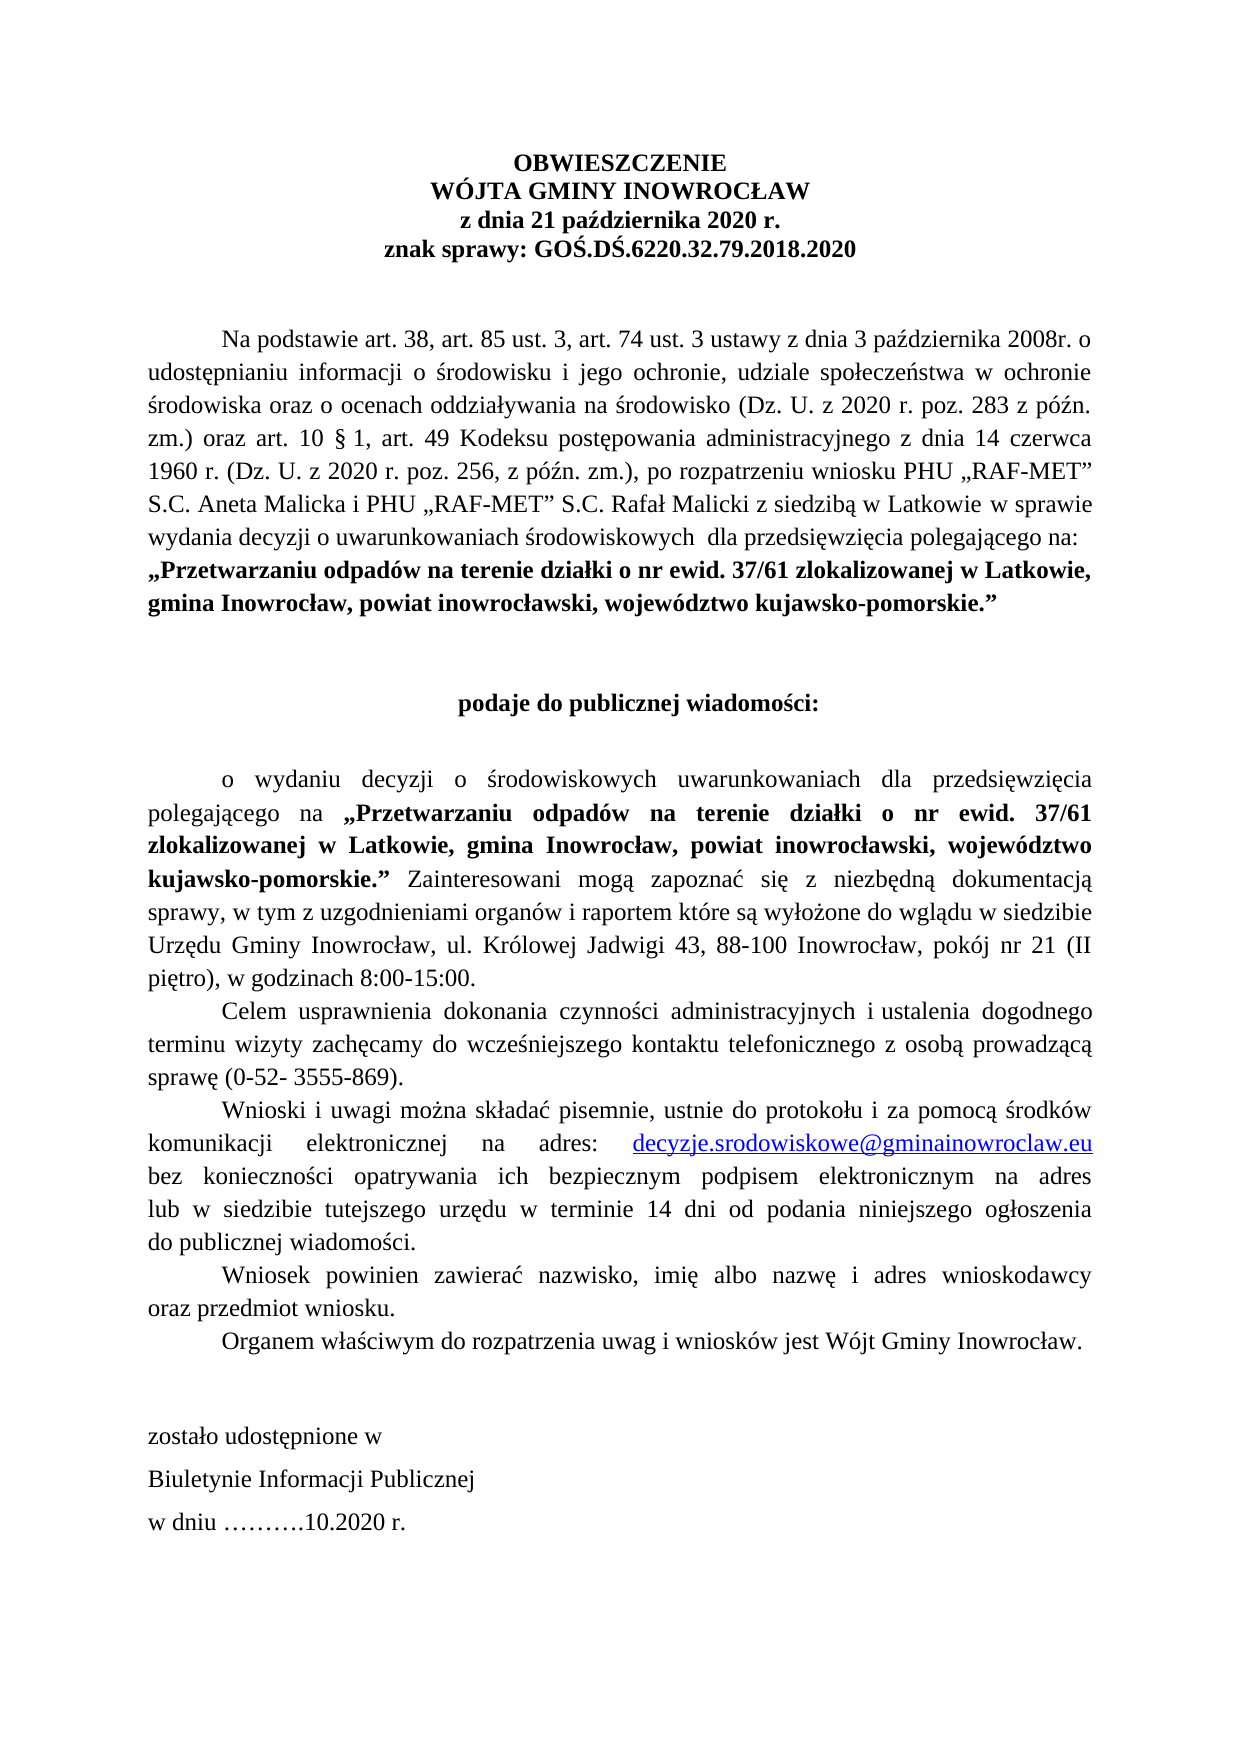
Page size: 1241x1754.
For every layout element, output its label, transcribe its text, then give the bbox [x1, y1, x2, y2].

text OBWIESZCZENIE [148, 148, 1093, 176]
text „Przetwarzaniu odpadów na terenie działki o nr ewid. 37/61 zlokalizowanej w Latkowie, gmina Inowrocław, powiat inowrocławski, województwo kujawsko-pomorskie.” [148, 556, 1093, 617]
text znak sprawy: GOŚ.DŚ.6220.32.79.2018.2020 [148, 234, 1093, 263]
text w dniu ……….10.2020 r. [148, 1507, 1093, 1536]
text Wnioski i uwagi można składać pisemnie, ustnie do protokołu i za pomocą środków komunikacji elektronicznej na adres: decyzje.srodowiskowe@gminainowroclaw.eu bez konieczności opatrywania ich bezpiecznym podpisem elektronicznym na adres lub w siedzibie tutejszego urzędu w terminie 14 dni od podania niniejszego ogłoszenia do publicznej wiadomości. [148, 1095, 1093, 1256]
text podaje do publicznej wiadomości: [458, 688, 1093, 716]
text Na podstawie art. 38, art. 85 ust. 3, art. 74 ust. 3 ustawy z dnia 3 października 2008r. o udostępnianiu informacji o środowisku i jego ochronie, udziale społeczeństwa w ochronie środowiska oraz o ocenach oddziaływania na środowisko (Dz. U. z 2020 r. poz. 283 z późn. zm.) oraz art. 10 § 1, art. 49 Kodeksu postępowania administracyjnego z dnia 14 czerwca 1960 r. (Dz. U. z 2020 r. poz. 256, z późn. zm.), po rozpatrzeniu wniosku PHU „RAF-MET” S.C. Aneta Malicka i PHU „RAF-MET” S.C. Rafał Malicki z siedzibą w Latkowie w sprawie wydania decyzji o uwarunkowaniach środowiskowych dla przedsięwzięcia polegającego na: [148, 324, 1093, 551]
text z dnia 21 października 2020 r. [148, 205, 1093, 234]
text zostało udostępnione w [148, 1421, 1093, 1449]
text Wniosek powinien zawierać nazwisko, imię albo nazwę i adres wnioskodawcy oraz przedmiot wniosku. [148, 1260, 1093, 1322]
text Celem usprawnienia dokonania czynności administracyjnych i ustalenia dogodnego terminu wizyty zachęcamy do wcześniejszego kontaktu telefonicznego z osobą prowadzącą sprawę (0-52- 3555-869). [148, 996, 1093, 1091]
text Organem właściwym do rozpatrzenia uwag i wniosków jest Wójt Gminy Inowrocław. [148, 1326, 1093, 1355]
text o wydaniu decyzji o środowiskowych uwarunkowaniach dla przedsięwzięcia polegającego na „Przetwarzaniu odpadów na terenie działki o nr ewid. 37/61 zlokalizowanej w Latkowie, gmina Inowrocław, powiat inowrocławski, województwo kujawsko-pomorskie.” Zainteresowani mogą zapoznać się z niezbędną dokumentacją sprawy, w tym z uzgodnieniami organów i raportem które są wyłożone do wglądu w siedzibie Urzędu Gminy Inowrocław, ul. Królowej Jadwigi 43, 88-100 Inowrocław, pokój nr 21 (II piętro), w godzinach 8:00-15:00. [148, 764, 1093, 991]
text WÓJTA GMINY INOWROCŁAW [148, 176, 1093, 205]
text Biuletynie Informacji Publicznej [148, 1464, 1093, 1493]
